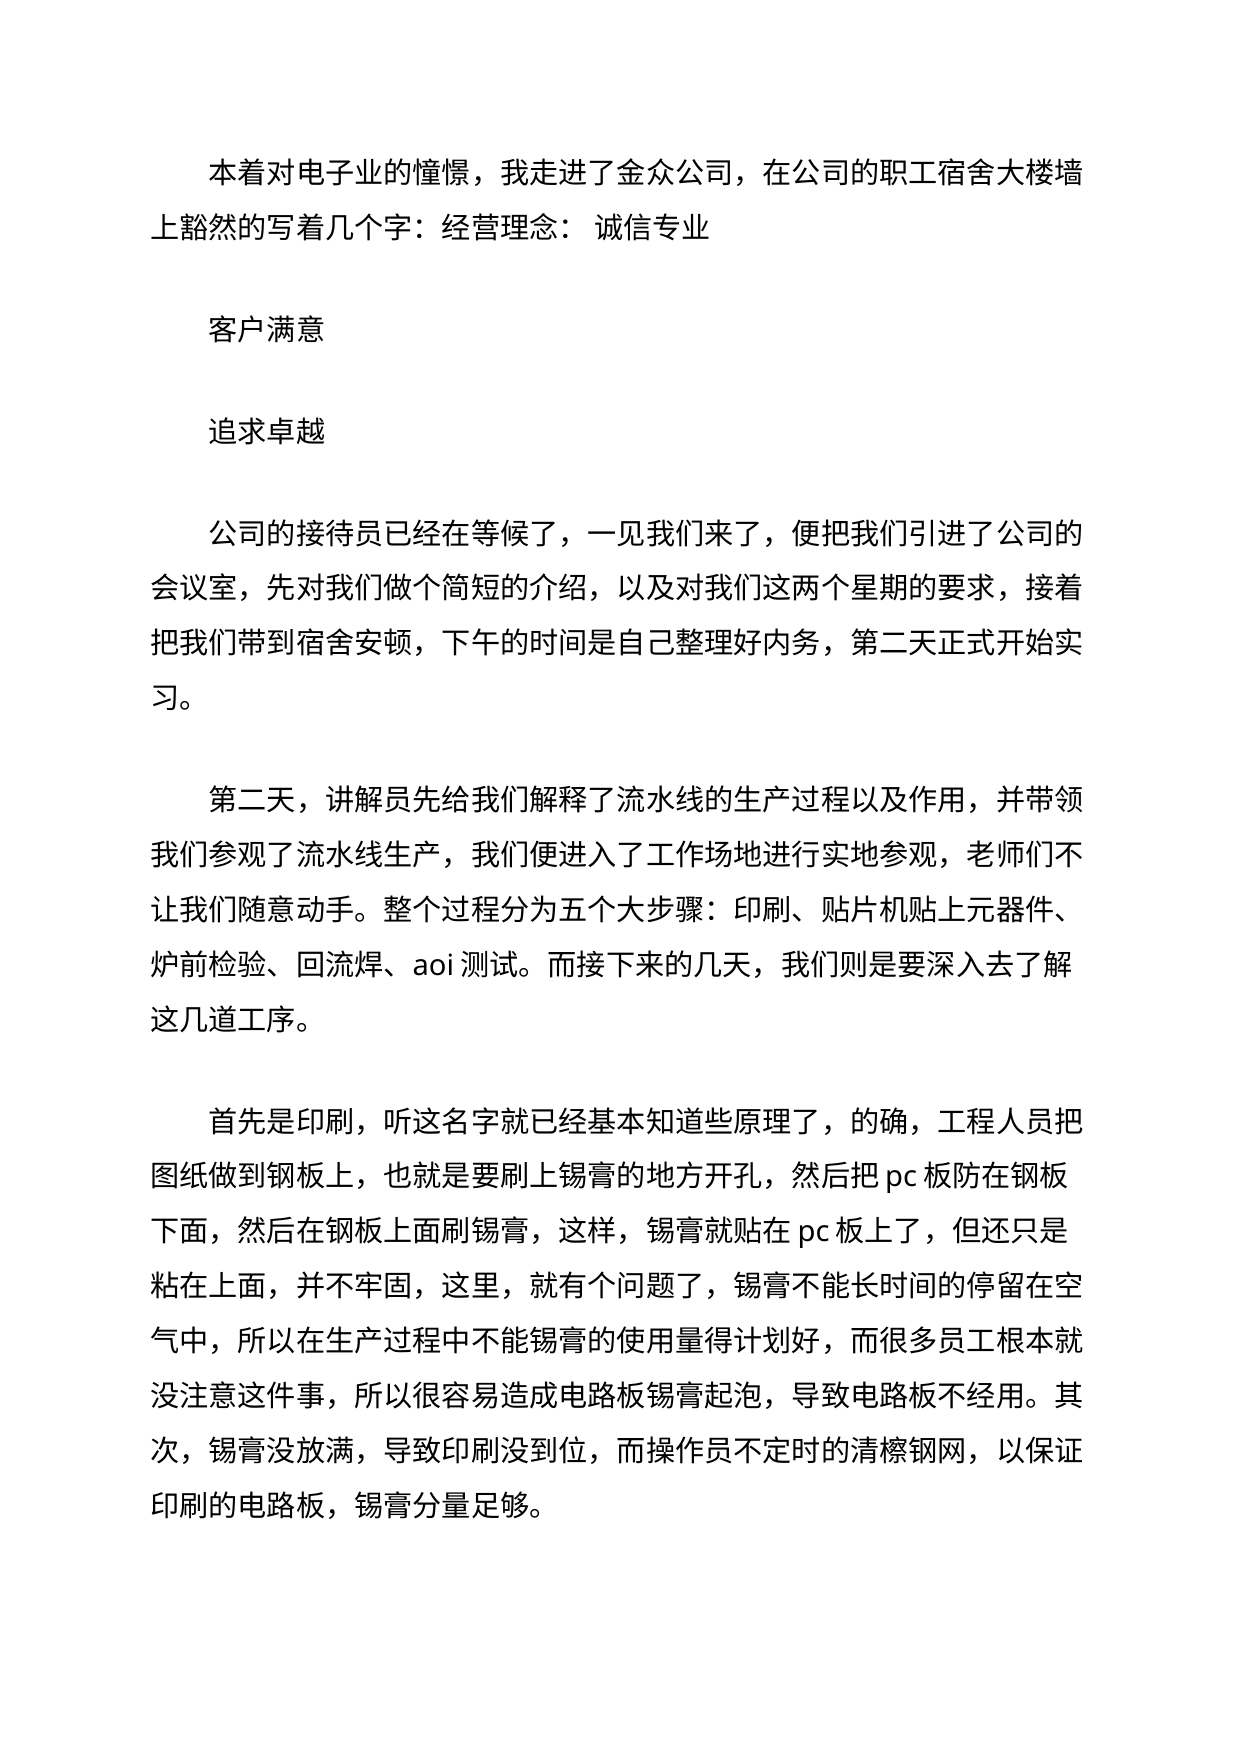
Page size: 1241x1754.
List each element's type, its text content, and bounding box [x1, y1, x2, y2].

text 追求卓越 [150, 408, 1090, 451]
text 客户满意 [150, 307, 1090, 349]
text 第二天，讲解员先给我们解释了流水线的生产过程以及作用，并带领我们参观了流水线生产，我们便进入了工作场地进行实地参观，老师们不让我们随意动手。整个过程分为五个大步骤：印刷、贴片机贴上元器件、炉前检验、回流焊、aoi测试。而接下来的几天，我们则是要深入去了解这几道工序。 [150, 777, 1090, 1039]
text 本着对电子业的憧憬，我走进了金众公司，在公司的职工宿舍大楼墙上豁然的写着几个字：经营理念： 诚信专业 [150, 150, 1090, 247]
text 公司的接待员已经在等候了，一见我们来了，便把我们引进了公司的会议室，先对我们做个简短的介绍，以及对我们这两个星期的要求，接着把我们带到宿舍安顿，下午的时间是自己整理好内务，第二天正式开始实习。 [150, 510, 1090, 717]
text 首先是印刷，听这名字就已经基本知道些原理了，的确，工程人员把图纸做到钢板上，也就是要刷上锡膏的地方开孔，然后把pc板防在钢板下面，然后在钢板上面刷锡膏，这样，锡膏就贴在pc板上了，但还只是粘在上面，并不牢固，这里，就有个问题了，锡膏不能长时间的停留在空气中，所以在生产过程中不能锡膏的使用量得计划好，而很多员工根本就没注意这件事，所以很容易造成电路板锡膏起泡，导致电路板不经用。其次，锡膏没放满，导致印刷没到位，而操作员不定时的清檫钢网，以保证印刷的电路板，锡膏分量足够。 [150, 1098, 1090, 1525]
